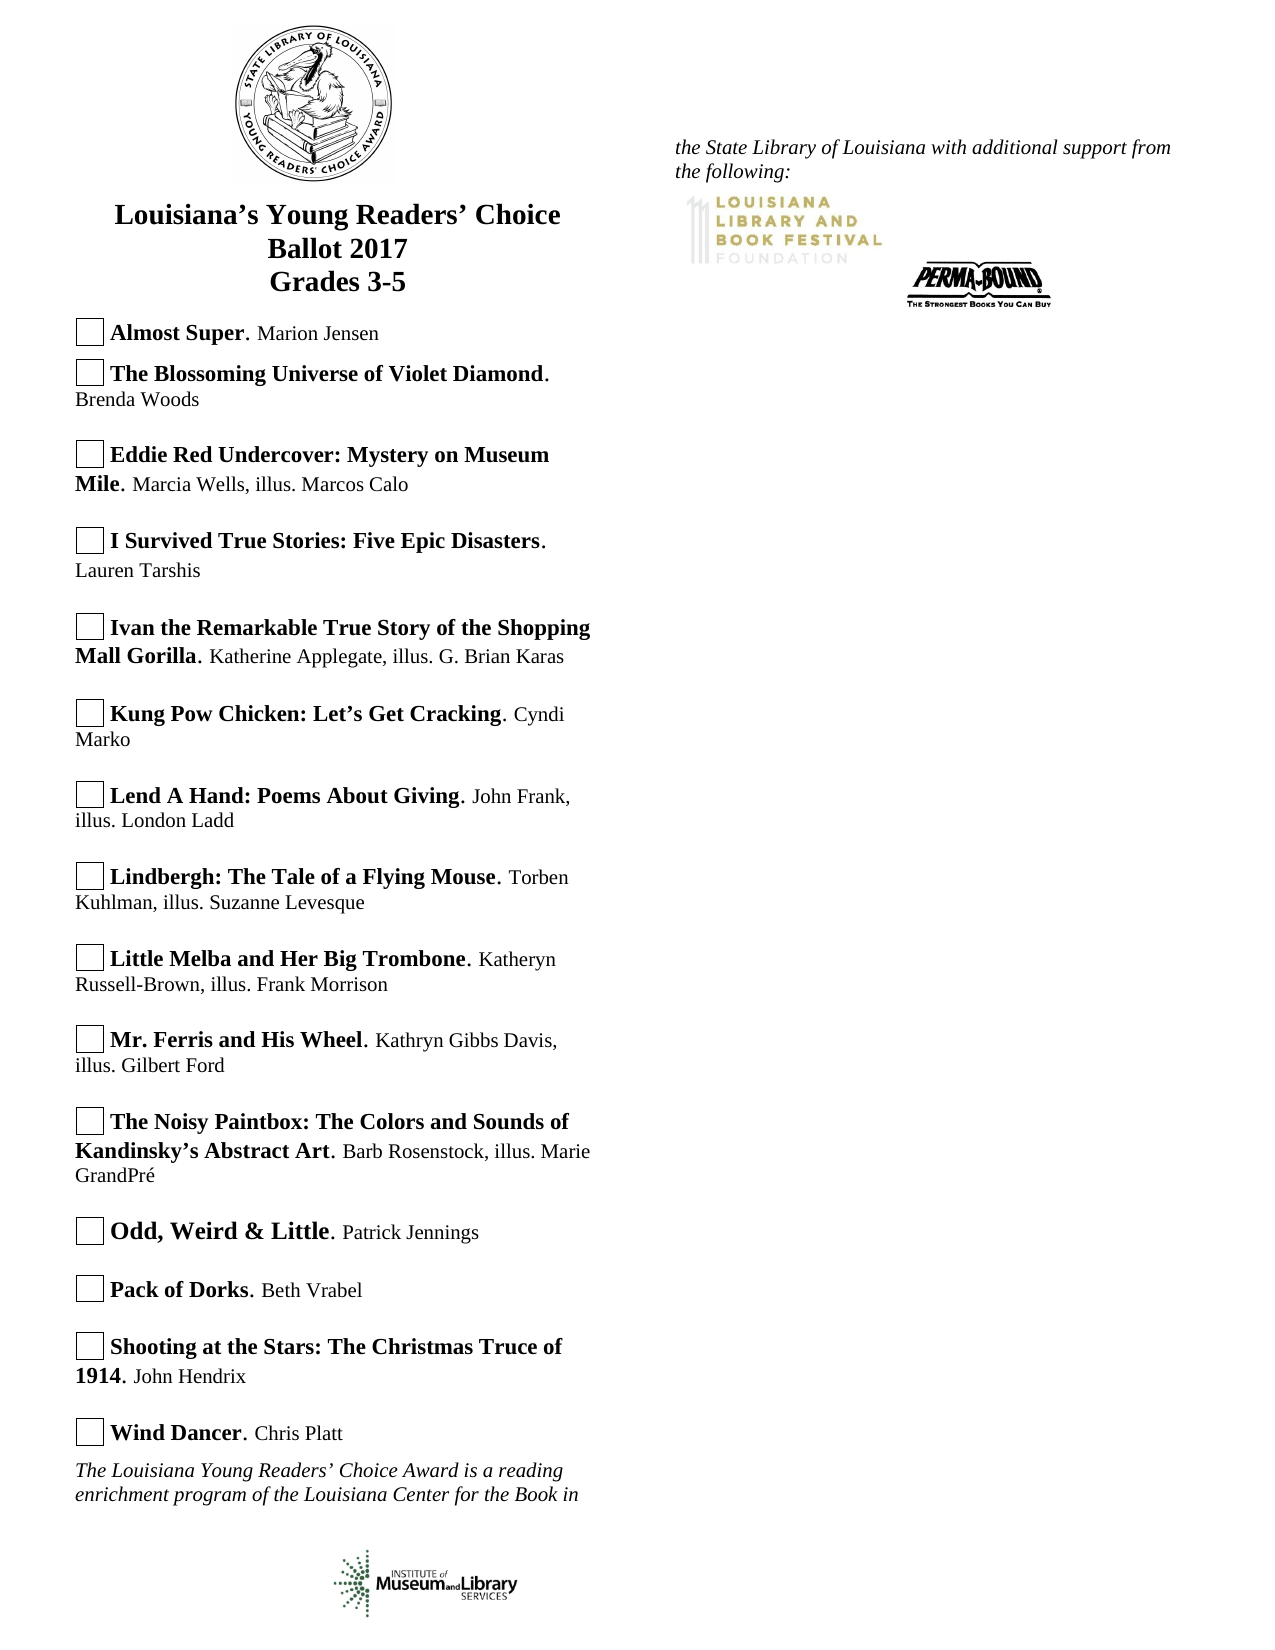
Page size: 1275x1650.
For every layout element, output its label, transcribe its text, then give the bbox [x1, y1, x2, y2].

text Shooting at the Stars: The Christmas Truce of 1914. John Hendrix [75, 1331, 600, 1389]
picture [232, 22, 395, 184]
text The Noisy Paintbox: The Colors and Sounds of Kandinsky’s Abstract Art. Barb Rosenstock, illus. Marie GrandPré [75, 1106, 600, 1187]
text Eddie Red Undercover: Mystery on Museum Mile. Marcia Wells, illus. Marcos Calo [75, 439, 600, 497]
text The Blossoming Universe of Violet Diamond. Brenda Woods [75, 358, 600, 411]
text Grades 3-5 [75, 264, 600, 298]
text I Survived True Stories: Five Epic Disasters. Lauren Tarshis [75, 526, 600, 583]
text Little Melba and Her Big Trombone. Katheryn Russell-Brown, illus. Frank Morrison [75, 943, 600, 996]
text Kung Pow Chicken: Let’s Get Cracking. Cyndi Marko [75, 698, 600, 751]
text Wind Dancer. Chris Platt [75, 1417, 600, 1446]
text Louisiana’s Young Readers’ Choice [75, 197, 600, 231]
text Ballot 2017 [75, 231, 600, 264]
picture [899, 255, 1053, 309]
text Pack of Dorks. Beth Vrabel [75, 1274, 600, 1302]
text Lend A Hand: Poems About Giving. John Frank, illus. London Ladd [75, 780, 600, 832]
text Ivan the Remarkable True Story of the Shopping Mall Gorilla. Katherine Applegate, illus. G. Brian Karas [75, 612, 600, 669]
text Odd, Weird & Little. Patrick Jennings [75, 1216, 600, 1245]
text Mr. Ferris and His Wheel. Kathryn Gibbs Davis, illus. Gilbert Ford [75, 1024, 600, 1077]
picture [674, 186, 891, 277]
text Almost Super. Marion Jensen [75, 317, 600, 346]
picture [331, 1540, 519, 1622]
text Lindbergh: The Tale of a Flying Mouse. Torben Kuhlman, illus. Suzanne Levesque [75, 861, 600, 914]
